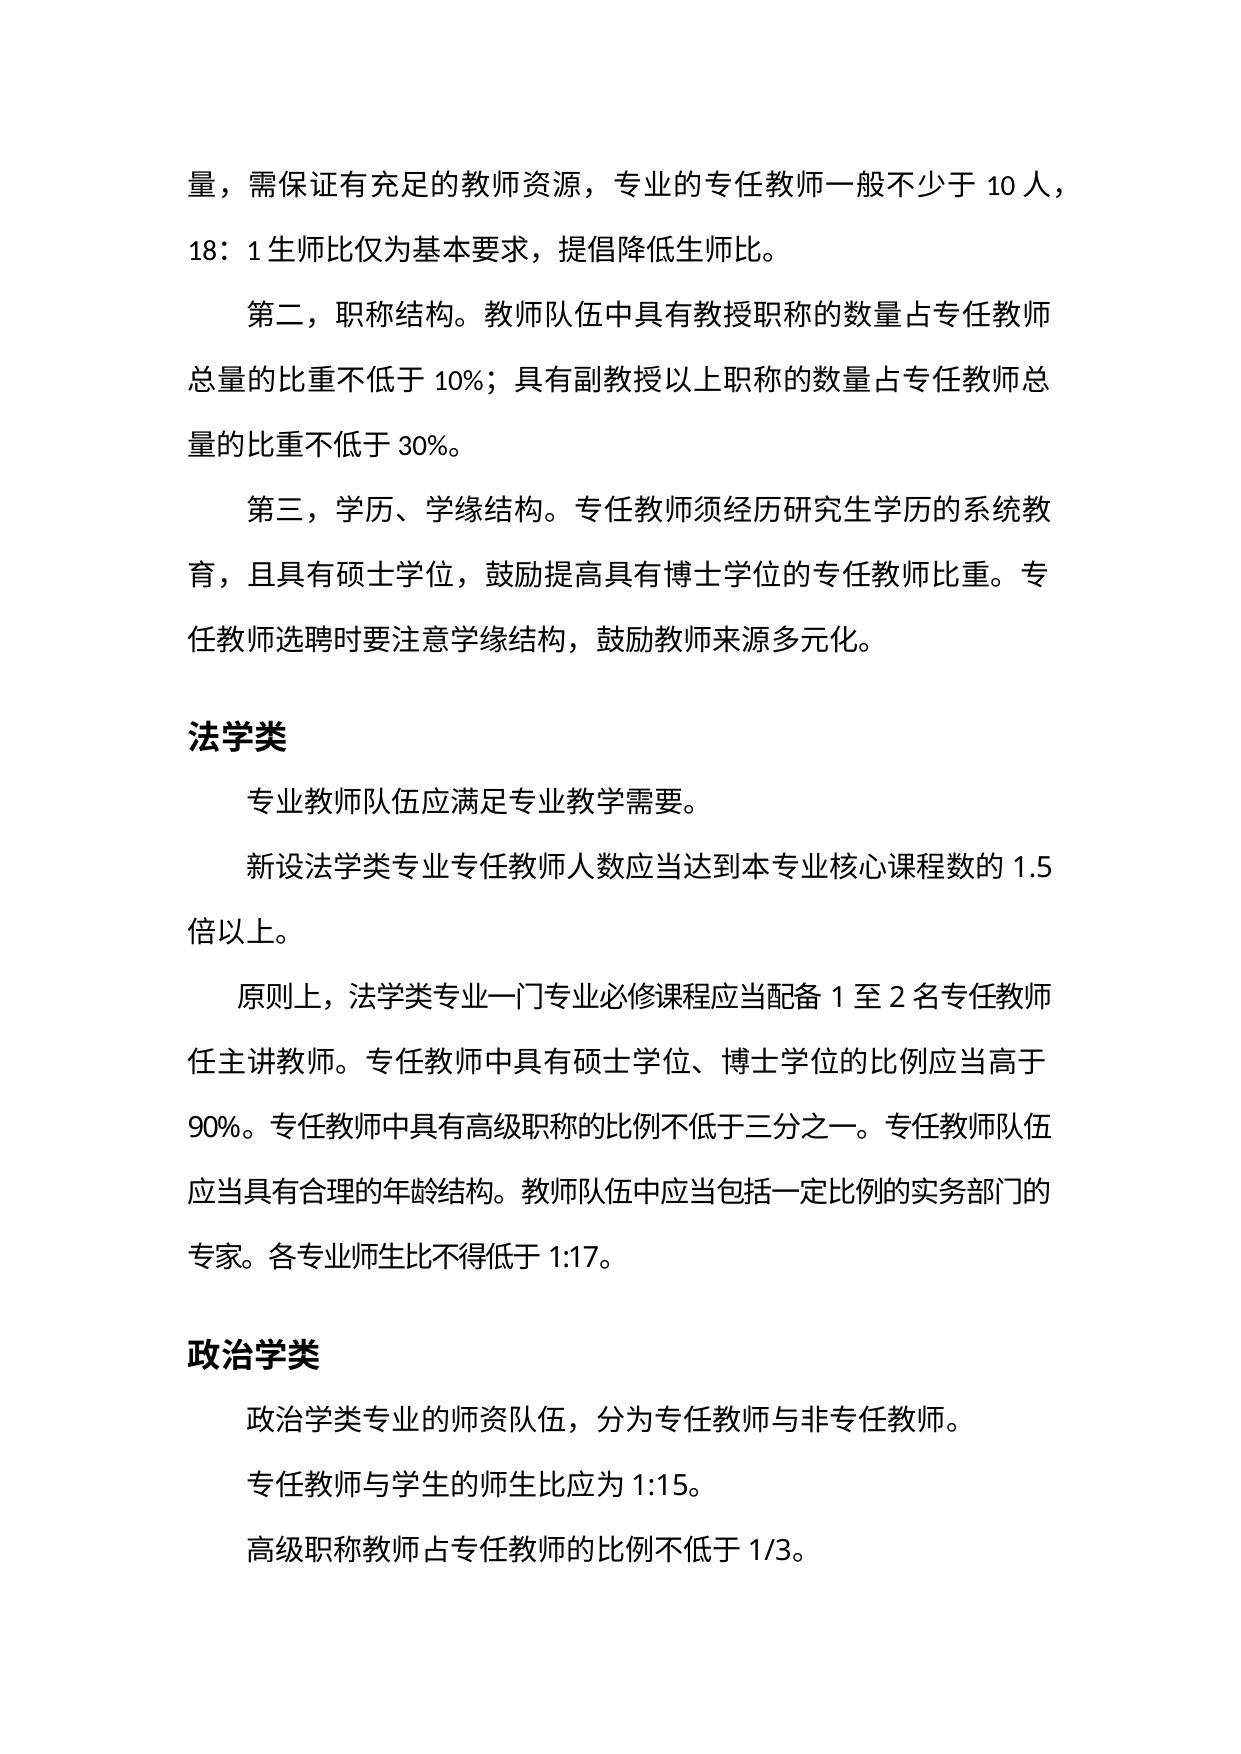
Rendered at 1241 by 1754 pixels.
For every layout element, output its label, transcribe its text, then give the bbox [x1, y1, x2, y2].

subtitle 政治学类 [187, 1320, 1053, 1385]
text 第三，学历、学缘结构。专任教师须经历研究生学历的系统教育，且具有硕士学位，鼓励提博士学位的专任教师比重。专任教师选聘时要注意学缘结构，鼓励教师来源多元化。 [187, 475, 1053, 670]
subtitle 法学类 [187, 702, 1053, 767]
text 专业教师队伍应满足专业教学需要。 [187, 767, 1053, 832]
text 原则上，法学类专业一门专业必修课程应当配备1至2名专任教师任主讲教师。专任教师中具有硕士学位、博士学位的比例应当高于90%。专任教师中具有高级职称的比例不低于三分之一。专任教师队伍应当具有合理的年龄结构。教师队伍中应当包括一定比例的实务部门的专家。各专业师生比不得低于1:17。 [187, 962, 1053, 1287]
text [187, 150, 1053, 280]
text 高级职称教师占专任教师的比例不低于1/3。 [187, 1515, 1053, 1580]
text 第二，职称结构。教师队伍中具有教授职称的数量占专任教师总量的比重不低于10%；具有副教授以上职称的数量占专任教师总量的比重不低于30%。 [187, 280, 1053, 475]
text 政治学类专业的师资队伍，分为专任教师与非专任教师。 [187, 1385, 1053, 1450]
text 专任教师与学生的师生比应为1:15。 [187, 1450, 1053, 1515]
text 新设法学类专业专任教师人数应当达到本专业核心课程数的1.5倍以上。 [187, 832, 1053, 962]
